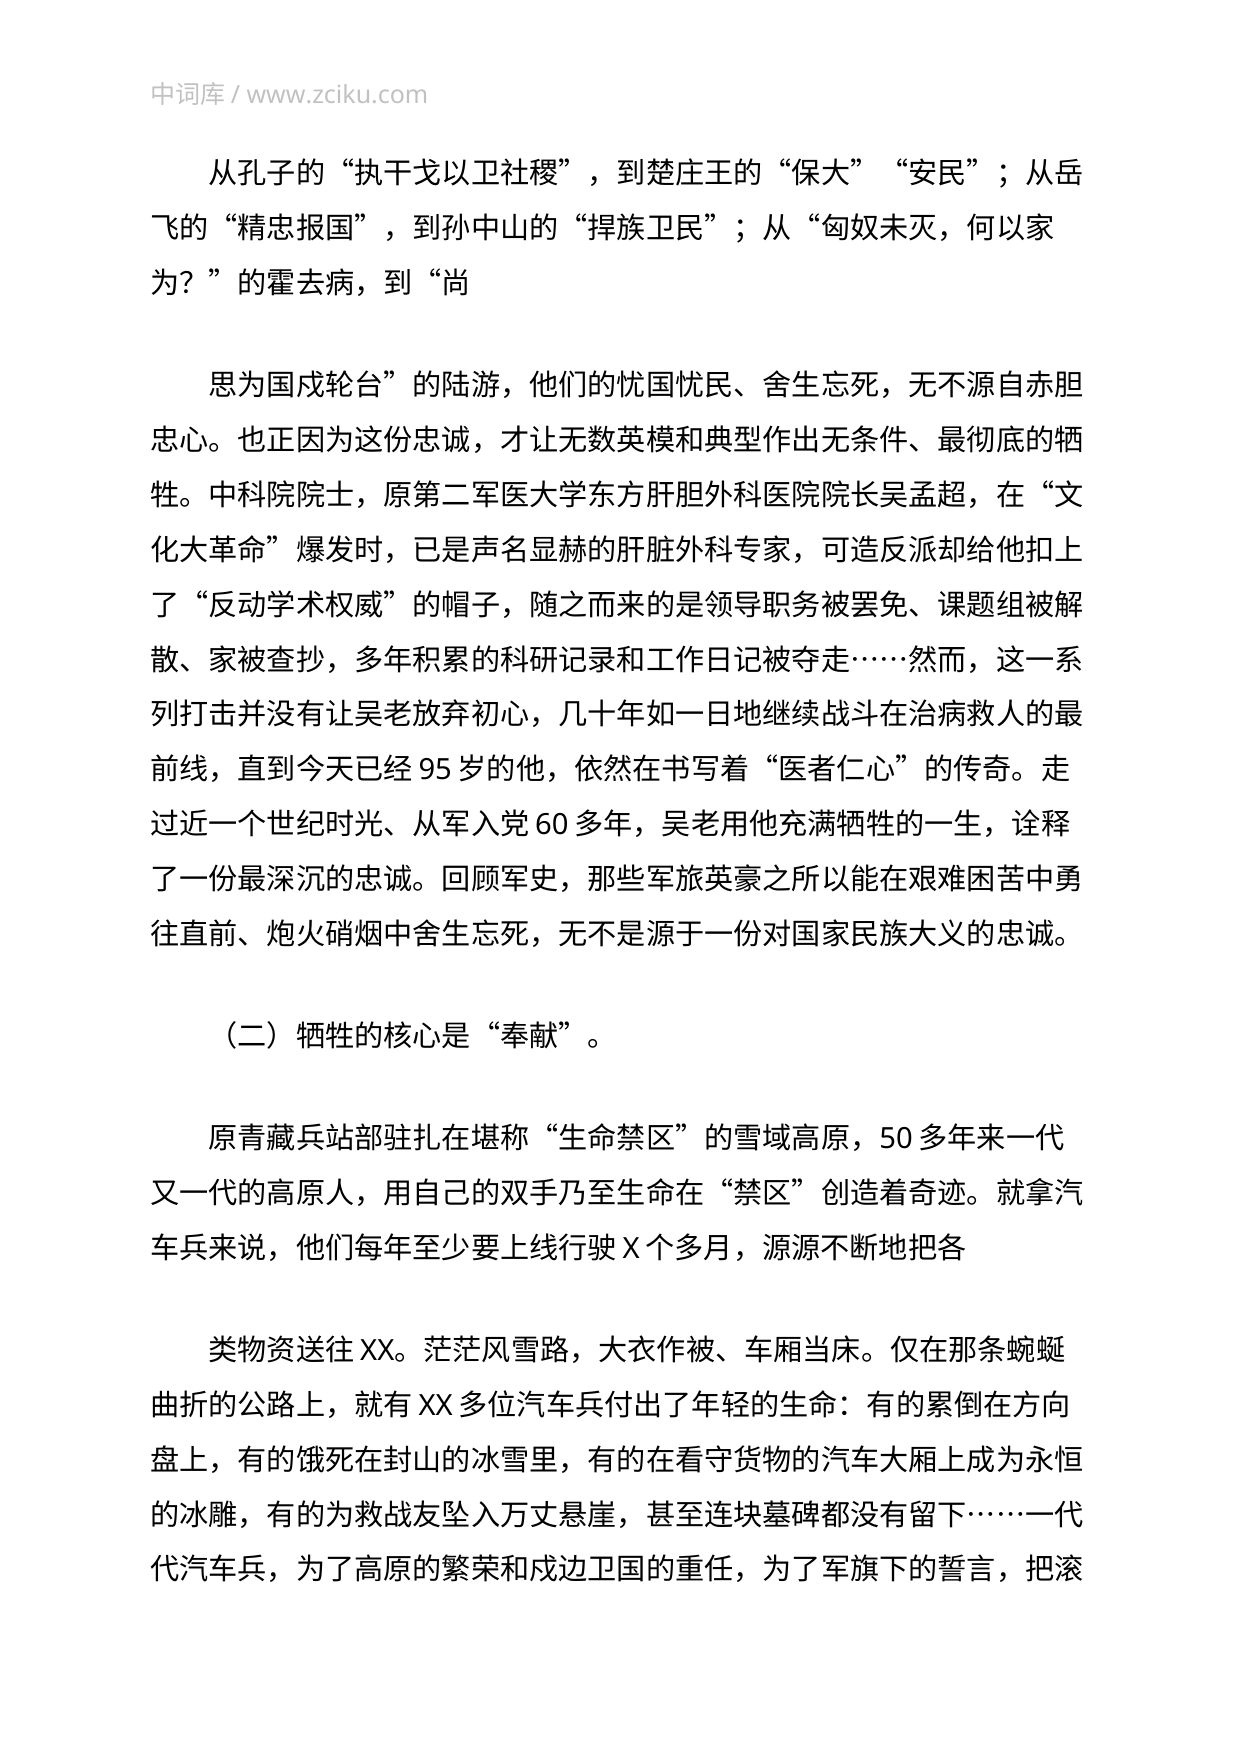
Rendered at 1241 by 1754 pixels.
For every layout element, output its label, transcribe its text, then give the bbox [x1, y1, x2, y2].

text 从孔子的“执干戈以卫社稷”，到楚庄王的“保大”“安民”；从岳飞的“精忠报国”，到孙中山的“捍族卫民”；从“匈奴未灭，何以家为？”的霍去病，到“尚 [150, 150, 1090, 302]
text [150, 1326, 1090, 1588]
text 原青藏兵站部驻扎在堪称“生命禁区”的雪域高原，50多年来一代又一代的高原人，用自己的双手乃至生命在“禁区”创造着奇迹。就拿汽车兵来说，他们每年至少要上线行驶X个多月，源源不断地把各 [150, 1114, 1090, 1267]
text 思为国戍轮台”的陆游，他们的忧国忧民、舍生忘死，无不源自赤胆忠心。也正因为这份忠诚，才让无数英模和典型作出无条件、最彻底的牺牲。中科院院士，原第二军医大学东方肝胆外科医院院长吴孟超，在“文化大革命”爆发时，已是声名显赫的肝脏外科专家，可造反派却给他扣上了“反动学术权威”的帽子，随之而来的是领导职务被罢免、课题组被解散、家被查抄，多年积累的科研记录和工作日记被夺走……然而，这一系列打击并没有让吴老放弃初心，几十年如一日地继续战斗在治病救人的最前线，直到今天已经95岁的他，依然在书写着“医者仁心”的传奇。走过近一个世纪时光、从军入党60多年，吴老用他充满牺牲的一生，诠释了一份最深沉的忠诚。回顾军史，那些军旅英豪之所以能在艰难困苦中勇往直前、炮火硝烟中舍生忘死，无不是源于一份对国家民族大义的忠诚。 [150, 362, 1090, 953]
text （二）牺牲的核心是“奉献”。 [150, 1012, 1090, 1055]
